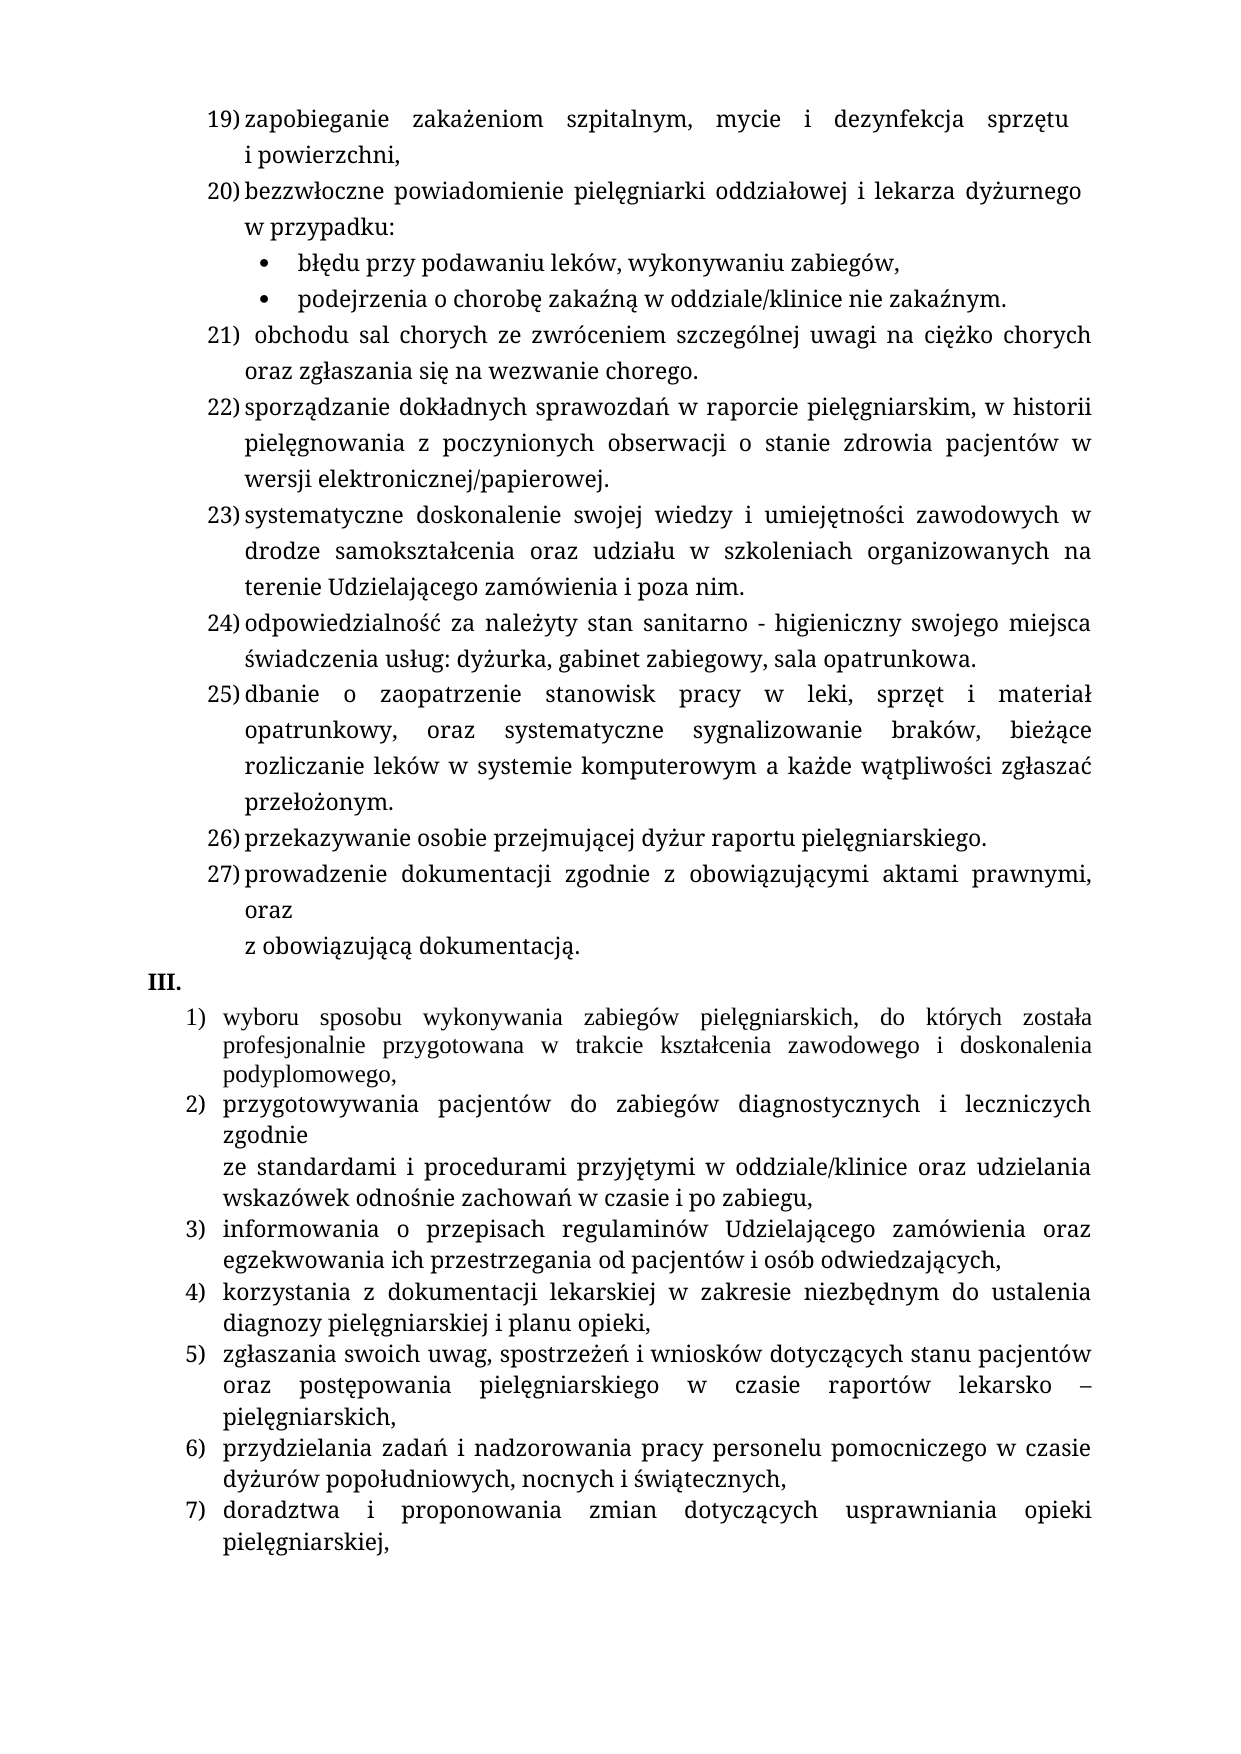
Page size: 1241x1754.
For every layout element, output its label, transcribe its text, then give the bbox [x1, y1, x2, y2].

list zapobieganie zakażeniom szpitalnym, mycie i dezynfekcja sprzętu i powierzchni, [207, 103, 1092, 171]
list sporządzanie dokładnych sprawozdań w raporcie pielęgniarskim, w historii pielęgnowania z poczynionych obserwacji o stanie zdrowia pacjentów w wersji elektronicznej/papierowej. [207, 391, 1092, 494]
list podejrzenia o chorobę zakaźną w oddziale/klinice nie zakaźnym. [260, 283, 1092, 314]
list obchodu sal chorych ze zwróceniem szczególnej uwagi na ciężko chorych oraz zgłaszania się na wezwanie chorego. [207, 319, 1092, 386]
list zgłaszania swoich uwag, spostrzeżeń i wniosków dotyczących stanu pacjentów oraz postępowania pielęgniarskiego w czasie raportów lekarsko – pielęgniarskich, [185, 1338, 1092, 1432]
list przygotowywania pacjentów do zabiegów diagnostycznych i leczniczych zgodnie ze standardami i procedurami przyjętymi w oddziale/klinice oraz udzielania wskazówek odnośnie zachowań w czasie i po zabiegu, [185, 1088, 1092, 1213]
list przydzielania zadań i nadzorowania pracy personelu pomocniczego w czasie dyżurów popołudniowych, nocnych i świątecznych, [185, 1432, 1092, 1494]
list informowania o przepisach regulaminów Udzielającego zamówienia oraz egzekwowania ich przestrzegania od pacjentów i osób odwiedzających, [185, 1213, 1092, 1276]
list bezzwłoczne powiadomienie pielęgniarki oddziałowej i lekarza dyżurnego w przypadku: [207, 175, 1092, 242]
list błędu przy podawaniu leków, wykonywaniu zabiegów, [260, 247, 1092, 278]
list doradztwa i proponowania zmian dotyczących usprawniania opieki pielęgniarskiej, [185, 1494, 1092, 1557]
list systematyczne doskonalenie swojej wiedzy i umiejętności zawodowych w drodze samokształcenia oraz udziału w szkoleniach organizowanych na terenie Udzielającego zamówienia i poza nim. [207, 499, 1092, 602]
list przekazywanie osobie przejmującej dyżur raportu pielęgniarskiego. [207, 822, 1092, 853]
list odpowiedzialność za należyty stan sanitarno - higieniczny swojego miejsca świadczenia usług: dyżurka, gabinet zabiegowy, sala opatrunkowa. [207, 607, 1092, 674]
list dbanie o zaopatrzenie stanowisk pracy w leki, sprzęt i materiał opatrunkowy, oraz systematyczne sygnalizowanie braków, bieżące rozliczanie leków w systemie komputerowym a każde wątpliwości zgłaszać przełożonym. [207, 678, 1092, 817]
list prowadzenie dokumentacji zgodnie z obowiązującymi aktami prawnymi, oraz z obowiązującą dokumentacją. [207, 858, 1092, 961]
list korzystania z dokumentacji lekarskiej w zakresie niezbędnym do ustalenia diagnozy pielęgniarskiej i planu opieki, [185, 1276, 1092, 1338]
list wyboru sposobu wykonywania zabiegów pielęgniarskich, do których została profesjonalnie przygotowana w trakcie kształcenia zawodowego i doskonalenia podyplomowego, [185, 1002, 1092, 1088]
